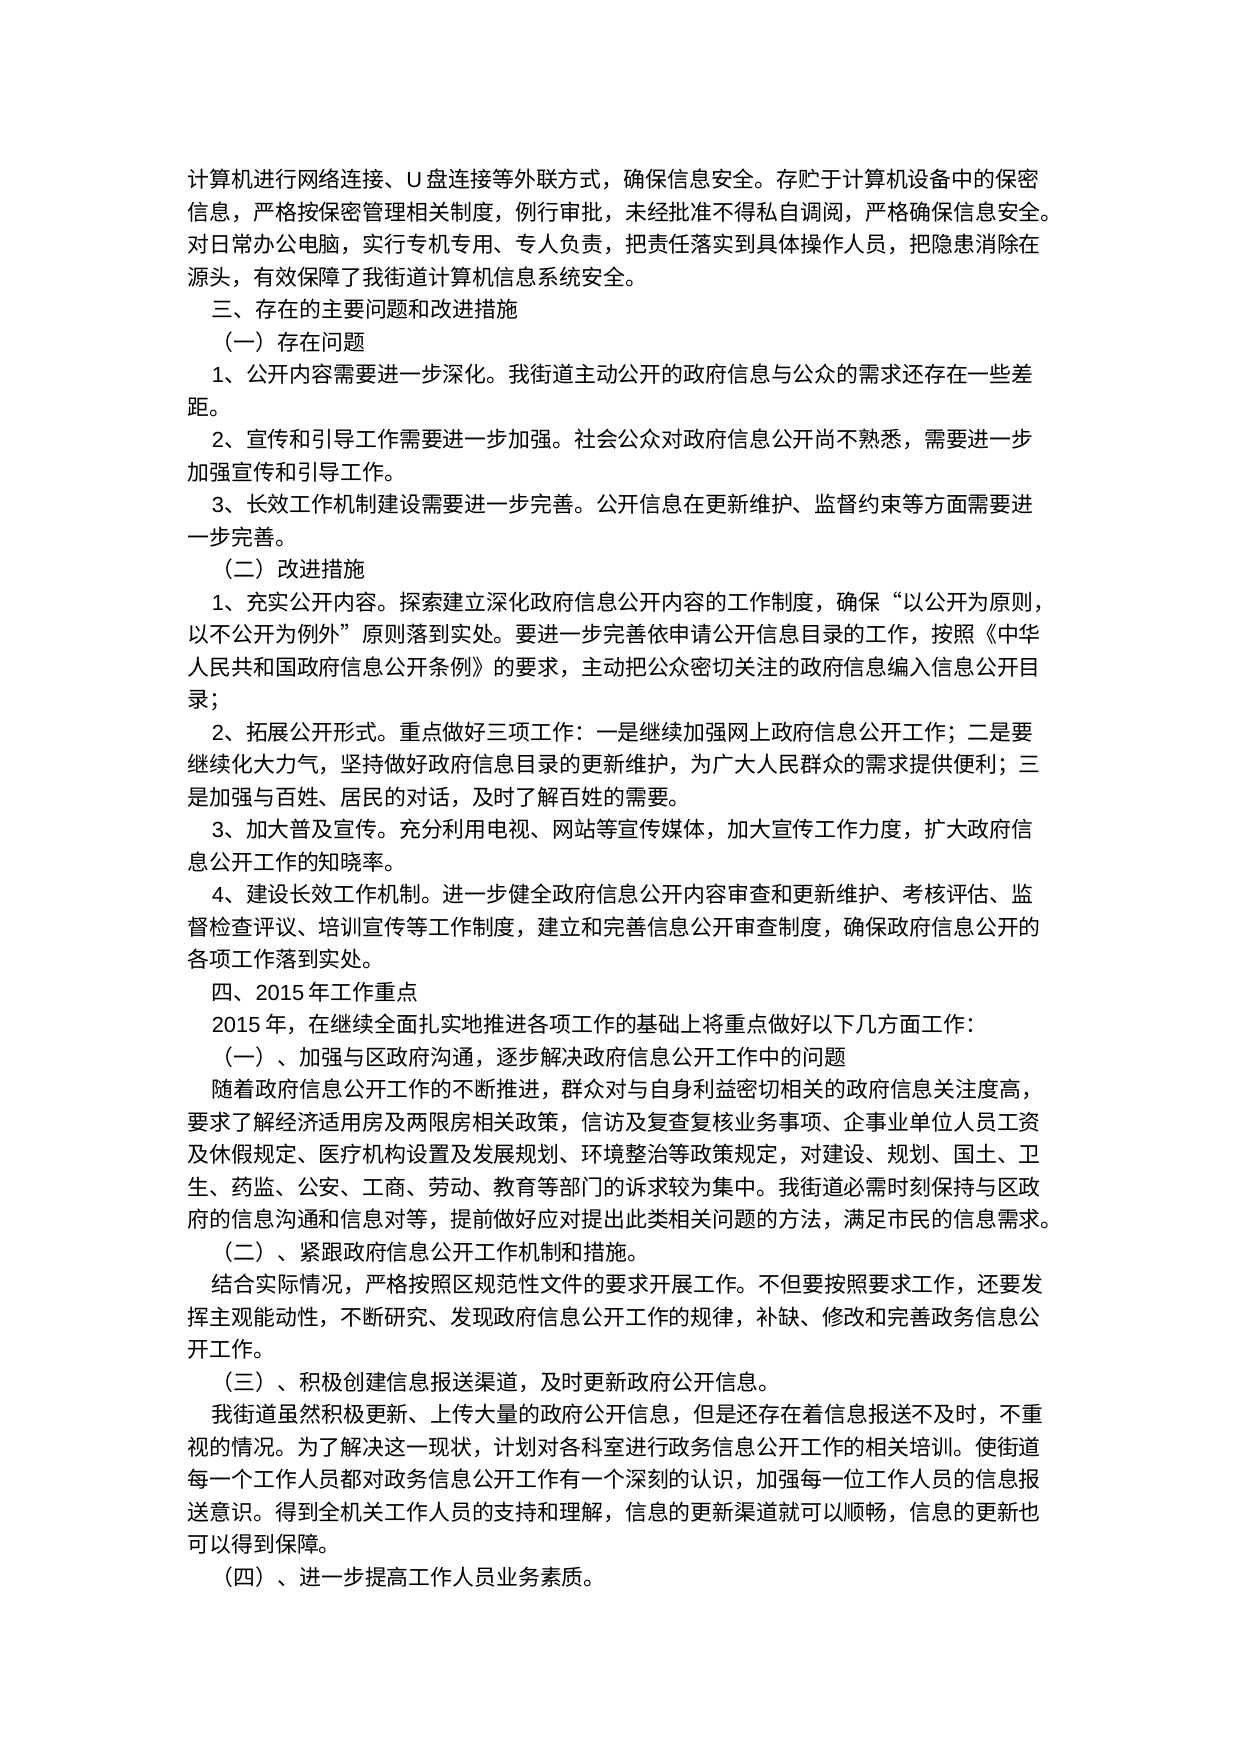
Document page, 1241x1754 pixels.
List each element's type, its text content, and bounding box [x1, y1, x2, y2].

text （二）改进措施 [187, 552, 1053, 584]
text 2、拓展公开形式。重点做好三项工作：一是继续加强网上政府信息公开工作；二是要继续化大力气，坚持做好政府信息目录的更新维护，为广大人民群众的需求提供便利；三是加强与百姓、居民的对话，及时了解百姓的需要。 [187, 714, 1053, 812]
text （四）、进一步提高工作人员业务素质。 [187, 1559, 1053, 1592]
text 4、建设长效工作机制。进一步健全政府信息公开内容审查和更新维护、考核评估、监督检查评议、培训宣传等工作制度，建立和完善信息公开审查制度，确保政府信息公开的各项工作落到实处。 [187, 877, 1053, 974]
text 2015年，在继续全面扎实地推进各项工作的基础上将重点做好以下几方面工作： [187, 1007, 1053, 1039]
text （一）存在问题 [187, 324, 1053, 357]
text （三）、积极创建信息报送渠道，及时更新政府公开信息。 [187, 1364, 1053, 1397]
text 我街道虽然积极更新、上传大量的政府公开信息，但是还存在着信息报送不及时，不重视的情况。为了解决这一现状，计划对各科室进行政务信息公开工作的相关培训。使街道每一个工作人员都对政务信息公开工作有一个深刻的认识，加强每一位工作人员的信息报送意识。得到全机关工作人员的支持和理解，信息的更新渠道就可以顺畅，信息的更新也可以得到保障。 [187, 1397, 1053, 1559]
text （一）、加强与区政府沟通，逐步解决政府信息公开工作中的问题 [187, 1039, 1053, 1072]
text 2、宣传和引导工作需要进一步加强。社会公众对政府信息公开尚不熟悉，需要进一步加强宣传和引导工作。 [187, 422, 1053, 487]
text 四、2015年工作重点 [187, 974, 1053, 1007]
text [187, 162, 1053, 292]
text 1、充实公开内容。探索建立深化政府信息公开内容的工作制度，确保“以公开为原则，以不公开为例外”原则落到实处。要进一步完善依申请公开信息目录的工作，按照《中华人民共和国政府信息公开条例》的要求，主动把公众密切关注的政府信息编入信息公开目录； [187, 584, 1053, 714]
text （二）、紧跟政府信息公开工作机制和措施。 [187, 1234, 1053, 1267]
text 3、加大普及宣传。充分利用电视、网站等宣传媒体，加大宣传工作力度，扩大政府信息公开工作的知晓率。 [187, 812, 1053, 877]
text 随着政府信息公开工作的不断推进，群众对与自身利益密切相关的政府信息关注度高，要求了解经济适用房及两限房相关政策，信访及复查复核业务事项、企事业单位人员工资及休假规定、医疗机构设置及发展规划、环境整治等政策规定，对建设、规划、国土、卫生、药监、公安、工商、劳动、教育等部门的诉求较为集中。我街道必需时刻保持与区政府的信息沟通和信息对等，提前做好应对提出此类相关问题的方法，满足市民的信息需求。 [187, 1072, 1053, 1234]
text 三、存在的主要问题和改进措施 [187, 292, 1053, 324]
text 结合实际情况，严格按照区规范性文件的要求开展工作。不但要按照要求工作，还要发挥主观能动性，不断研究、发现政府信息公开工作的规律，补缺、修改和完善政务信息公开工作。 [187, 1267, 1053, 1364]
text 1、公开内容需要进一步深化。我街道主动公开的政府信息与公众的需求还存在一些差距。 [187, 357, 1053, 422]
text 3、长效工作机制建设需要进一步完善。公开信息在更新维护、监督约束等方面需要进一步完善。 [187, 487, 1053, 552]
